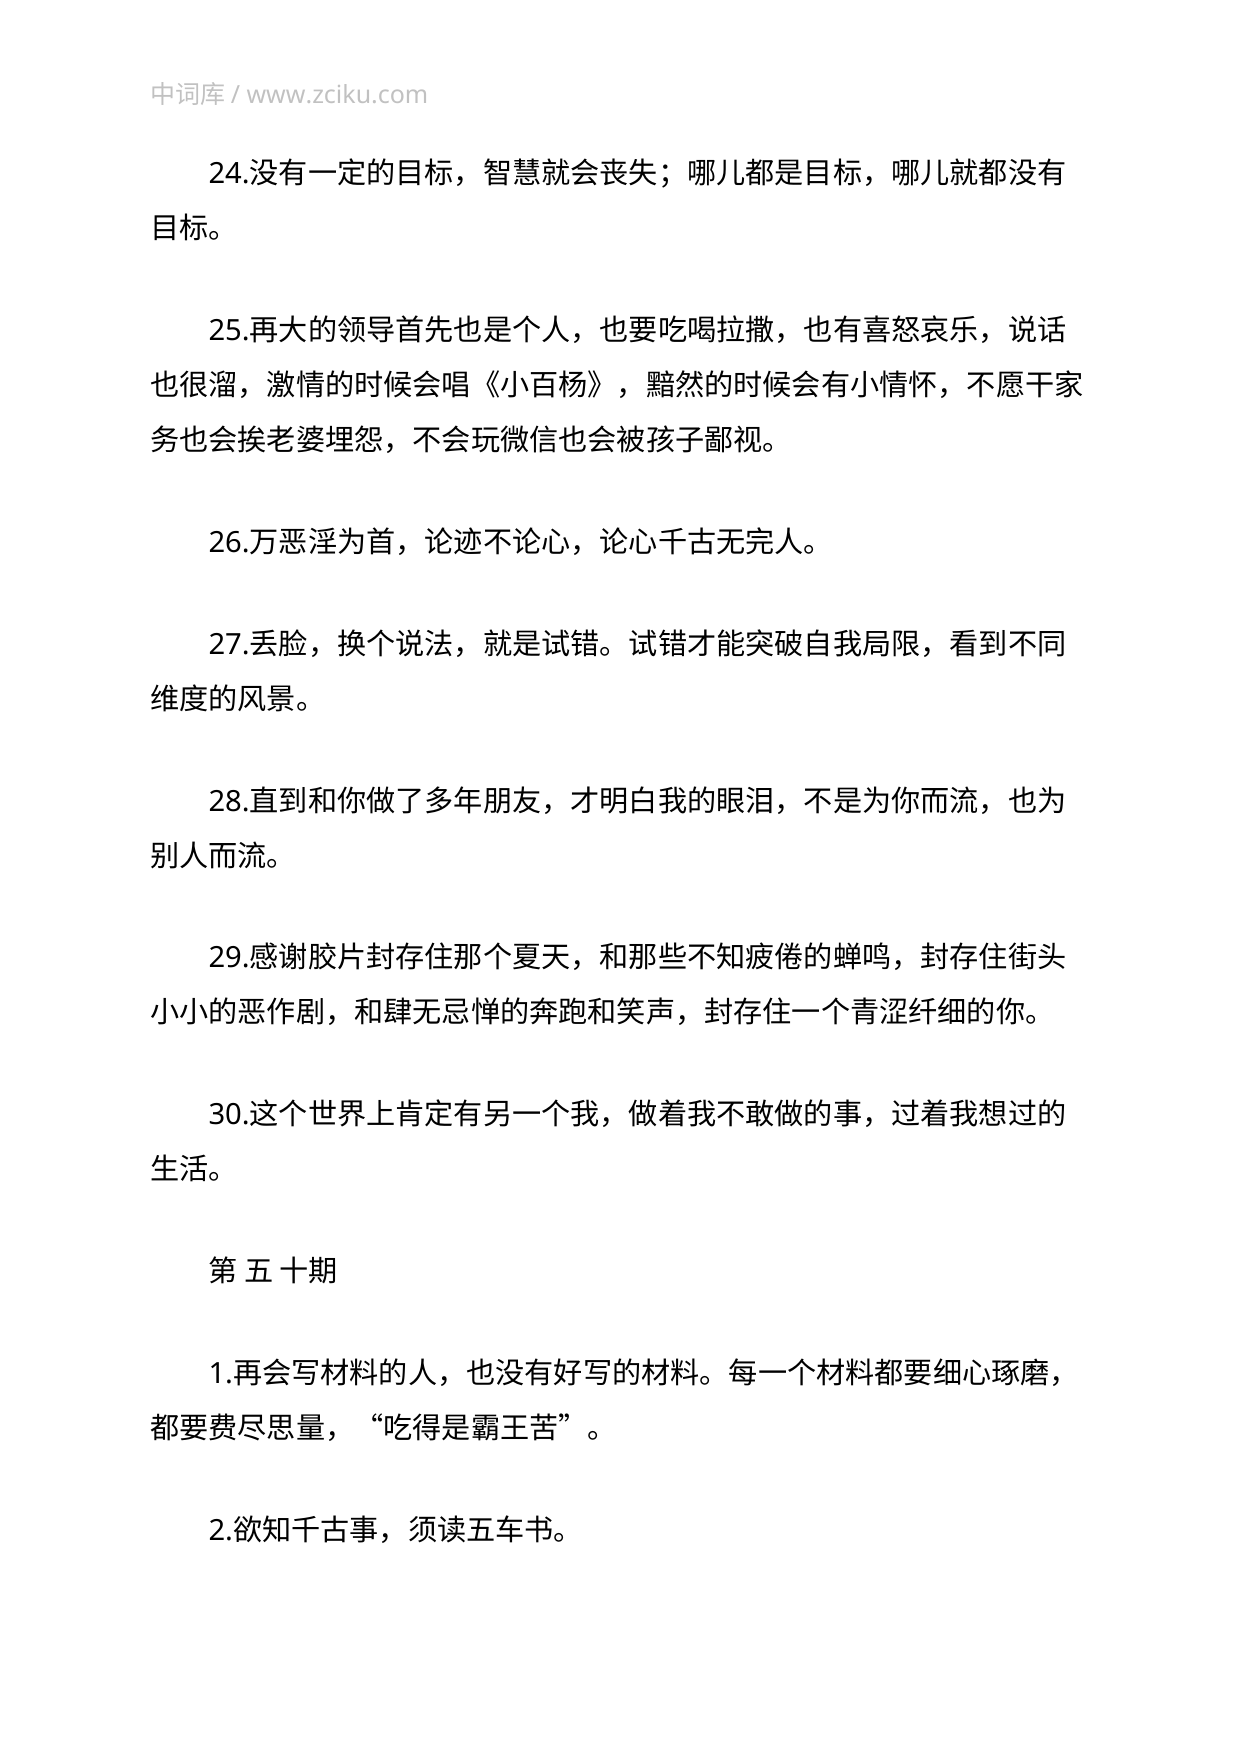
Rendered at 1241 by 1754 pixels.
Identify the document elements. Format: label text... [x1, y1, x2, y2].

text 29.感谢胶片封存住那个夏天，和那些不知疲倦的蝉鸣，封存住街头小小的恶作剧，和肆无忌惮的奔跑和笑声，封存住一个青涩纤细的你。 [150, 934, 1090, 1031]
text 28.直到和你做了多年朋友，才明白我的眼泪，不是为你而流，也为别人而流。 [150, 777, 1090, 874]
text 26.万恶淫为首，论迹不论心，论心千古无完人。 [150, 518, 1090, 561]
text 第 五 十期 [150, 1247, 1090, 1290]
text 2.欲知千古事，须读五车书。 [150, 1506, 1090, 1548]
text 24.没有一定的目标，智慧就会丧失；哪儿都是目标，哪儿就都没有目标。 [150, 150, 1090, 247]
text 1.再会写材料的人，也没有好写的材料。每一个材料都要细心琢磨，都要费尽思量，“吃得是霸王苦”。 [150, 1349, 1090, 1447]
text 25.再大的领导首先也是个人，也要吃喝拉撒，也有喜怒哀乐，说话也很溜，激情的时候会唱《小百杨》，黯然的时候会有小情怀，不愿干家务也会挨老婆埋怨，不会玩微信也会被孩子鄙视。 [150, 307, 1090, 459]
text 27.丢脸，换个说法，就是试错。试错才能突破自我局限，看到不同维度的风景。 [150, 620, 1090, 718]
text 30.这个世界上肯定有另一个我，做着我不敢做的事，过着我想过的生活。 [150, 1091, 1090, 1188]
